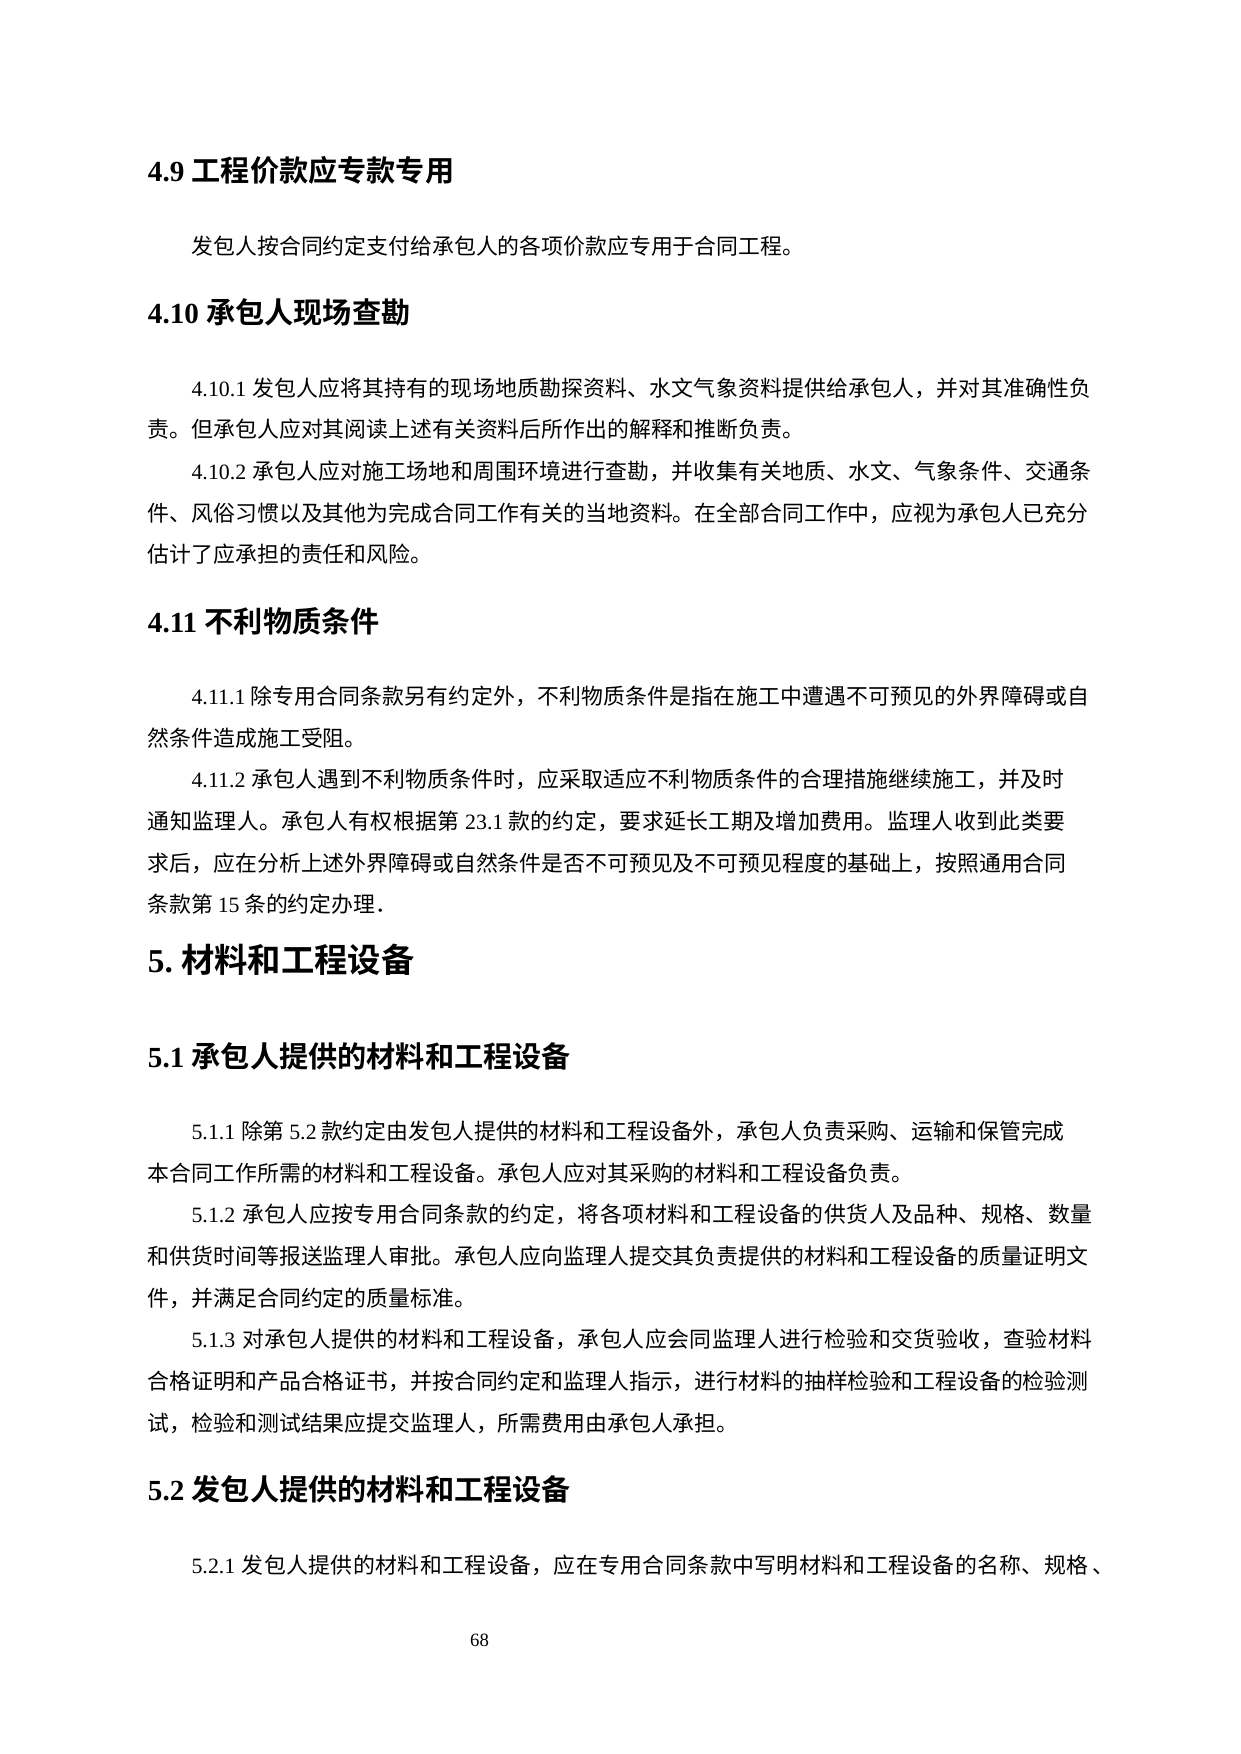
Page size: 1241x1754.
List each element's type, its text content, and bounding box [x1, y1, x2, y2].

text 4.11.1除专用合同条款另有约定外，不利物质条件是指在施工中遭遇不可预见的外界障碍或自然条件造成施工受阻。 [148, 671, 1092, 754]
text 4.11.2 承包人遇到不利物质条件时，应采取适应不利物质条件的合理措施继续施工，并及时通知监理人。承包人有权根据第23.1款的约定，要求延长工期及增加费用。监理人收到此类要求后，应在分析上述外界障碍或自然条件是否不可预见及不可预见程度的基础上，按照通用合同条款第15条的约定办理． [148, 754, 1067, 921]
subtitle 5.1 承包人提供的材料和工程设备 [148, 1033, 1092, 1075]
subtitle 4.10 承包人现场查勘 [148, 289, 1092, 332]
subtitle 5. 材料和工程设备 [148, 934, 1092, 982]
subtitle 4.9 工程价款应专款专用 [148, 148, 1092, 190]
text 5.1.2 承包人应按专用合同条款的约定，将各项材料和工程设备的供货人及品种、规格、数量和供货时间等报送监理人审批。承包人应向监理人提交其负责提供的材料和工程设备的质量证明文件，并满足合同约定的质量标准。 [148, 1189, 1092, 1314]
subtitle 4.11 不利物质条件 [148, 598, 1092, 640]
text 4.10.2 承包人应对施工场地和周围环境进行查勘，并收集有关地质、水文、气象条件、交通条件、风俗习惯以及其他为完成合同工作有关的当地资料。在全部合同工作中，应视为承包人已充分估计了应承担的责任和风险。 [148, 446, 1092, 571]
subtitle 5.2 发包人提供的材料和工程设备 [148, 1467, 1092, 1509]
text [148, 1540, 1092, 1581]
text 5.1.3 对承包人提供的材料和工程设备，承包人应会同监理人进行检验和交货验收，查验材料合格证明和产品合格证书，并按合同约定和监理人指示，进行材料的抽样检验和工程设备的检验测试，检验和测试结果应提交监理人，所需费用由承包人承担。 [148, 1314, 1092, 1439]
text 5.1.1 除第5.2款约定由发包人提供的材料和工程设备外，承包人负责采购、运输和保管完成本合同工作所需的材料和工程设备。承包人应对其采购的材料和工程设备负责。 [148, 1106, 1067, 1189]
text 发包人按合同约定支付给承包人的各项价款应专用于合同工程。 [148, 221, 1092, 262]
text 4.10.1 发包人应将其持有的现场地质勘探资料、水文气象资料提供给承包人，并对其准确性负责。但承包人应对其阅读上述有关资料后所作出的解释和推断负责。 [148, 363, 1092, 446]
